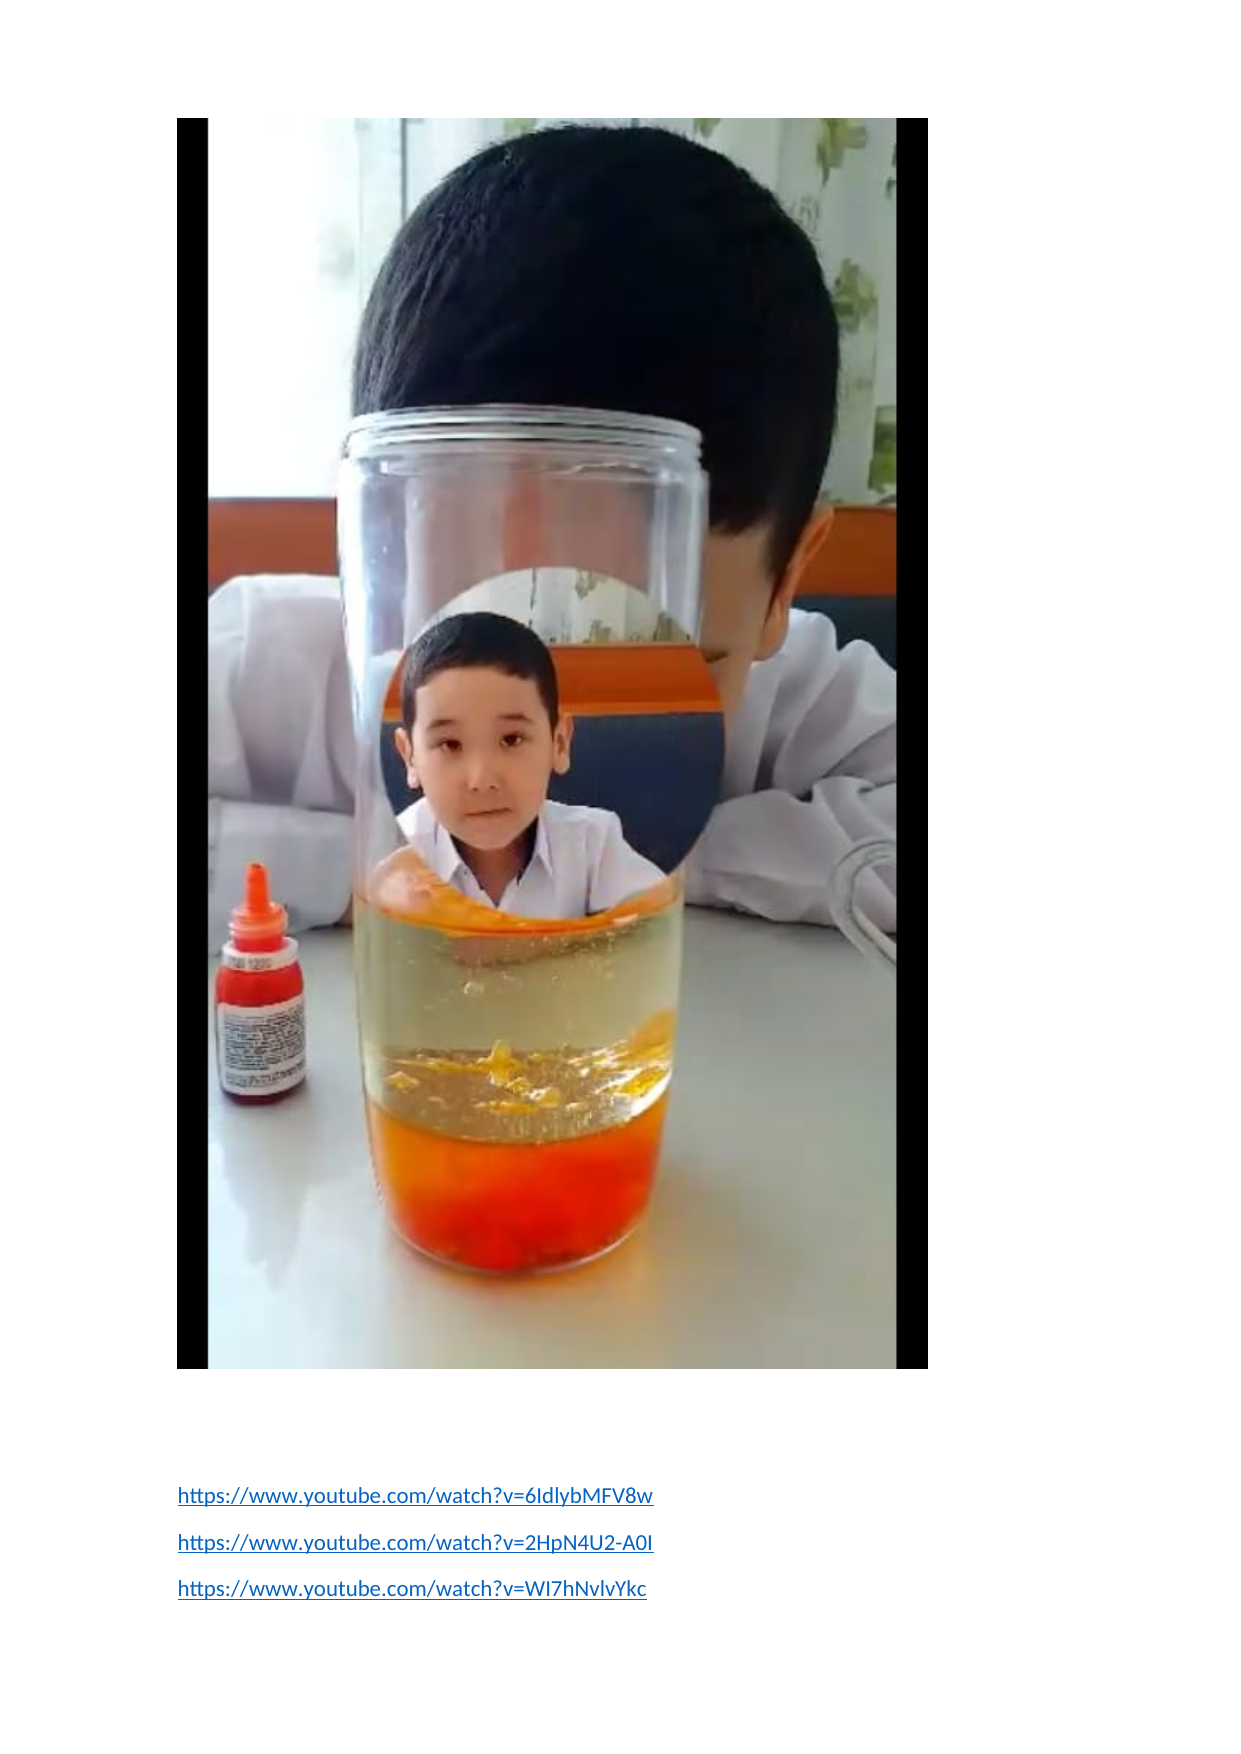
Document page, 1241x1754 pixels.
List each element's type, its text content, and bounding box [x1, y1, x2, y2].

picture [177, 118, 928, 1369]
text https://www.youtube.com/watch?v=6IdlybMFV8w [177, 1481, 1152, 1509]
text https://www.youtube.com/watch?v=WI7hNvlvYkc [177, 1574, 1152, 1603]
text https://www.youtube.com/watch?v=2HpN4U2-A0I [177, 1528, 1152, 1556]
